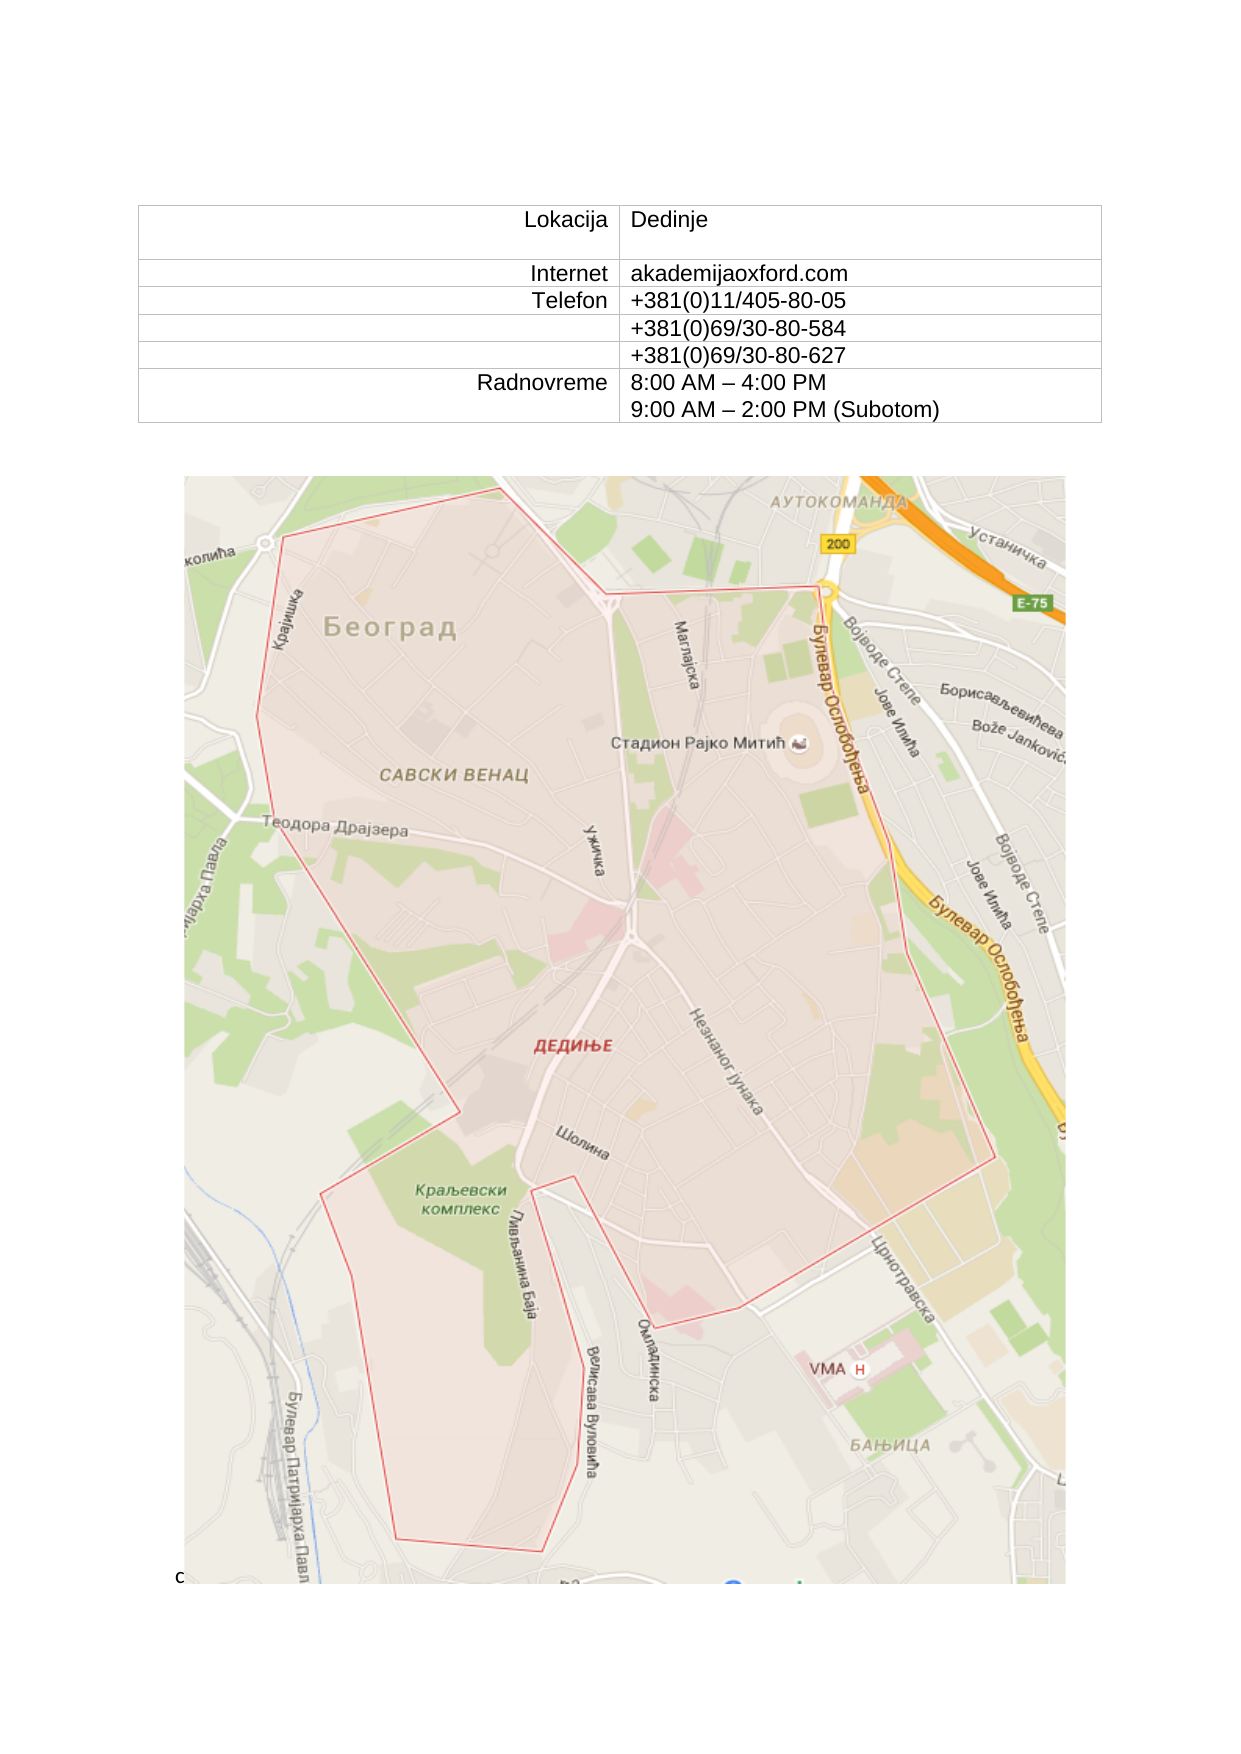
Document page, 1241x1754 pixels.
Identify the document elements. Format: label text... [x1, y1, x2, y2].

table_cell +381(0)69/30-80-627 [620, 342, 1101, 368]
table_cell 8:00 AM – 4:00 PM 9:00 AM – 2:00 PM (Subotom) [620, 369, 1101, 422]
picture [184, 476, 1066, 1584]
table_cell Internet [139, 260, 619, 286]
table_cell [139, 342, 619, 368]
table_cell +381(0)69/30-80-584 [620, 315, 1101, 341]
table_cell akademijaoxford.com [620, 260, 1101, 286]
table_header Lokacija [139, 206, 619, 259]
table_cell Telefon [139, 287, 619, 313]
table_header Dedinje [620, 206, 1101, 259]
table_cell +381(0)11/405-80-05 [620, 287, 1101, 313]
table_cell Radnovreme [139, 369, 619, 422]
table_cell [139, 315, 619, 341]
